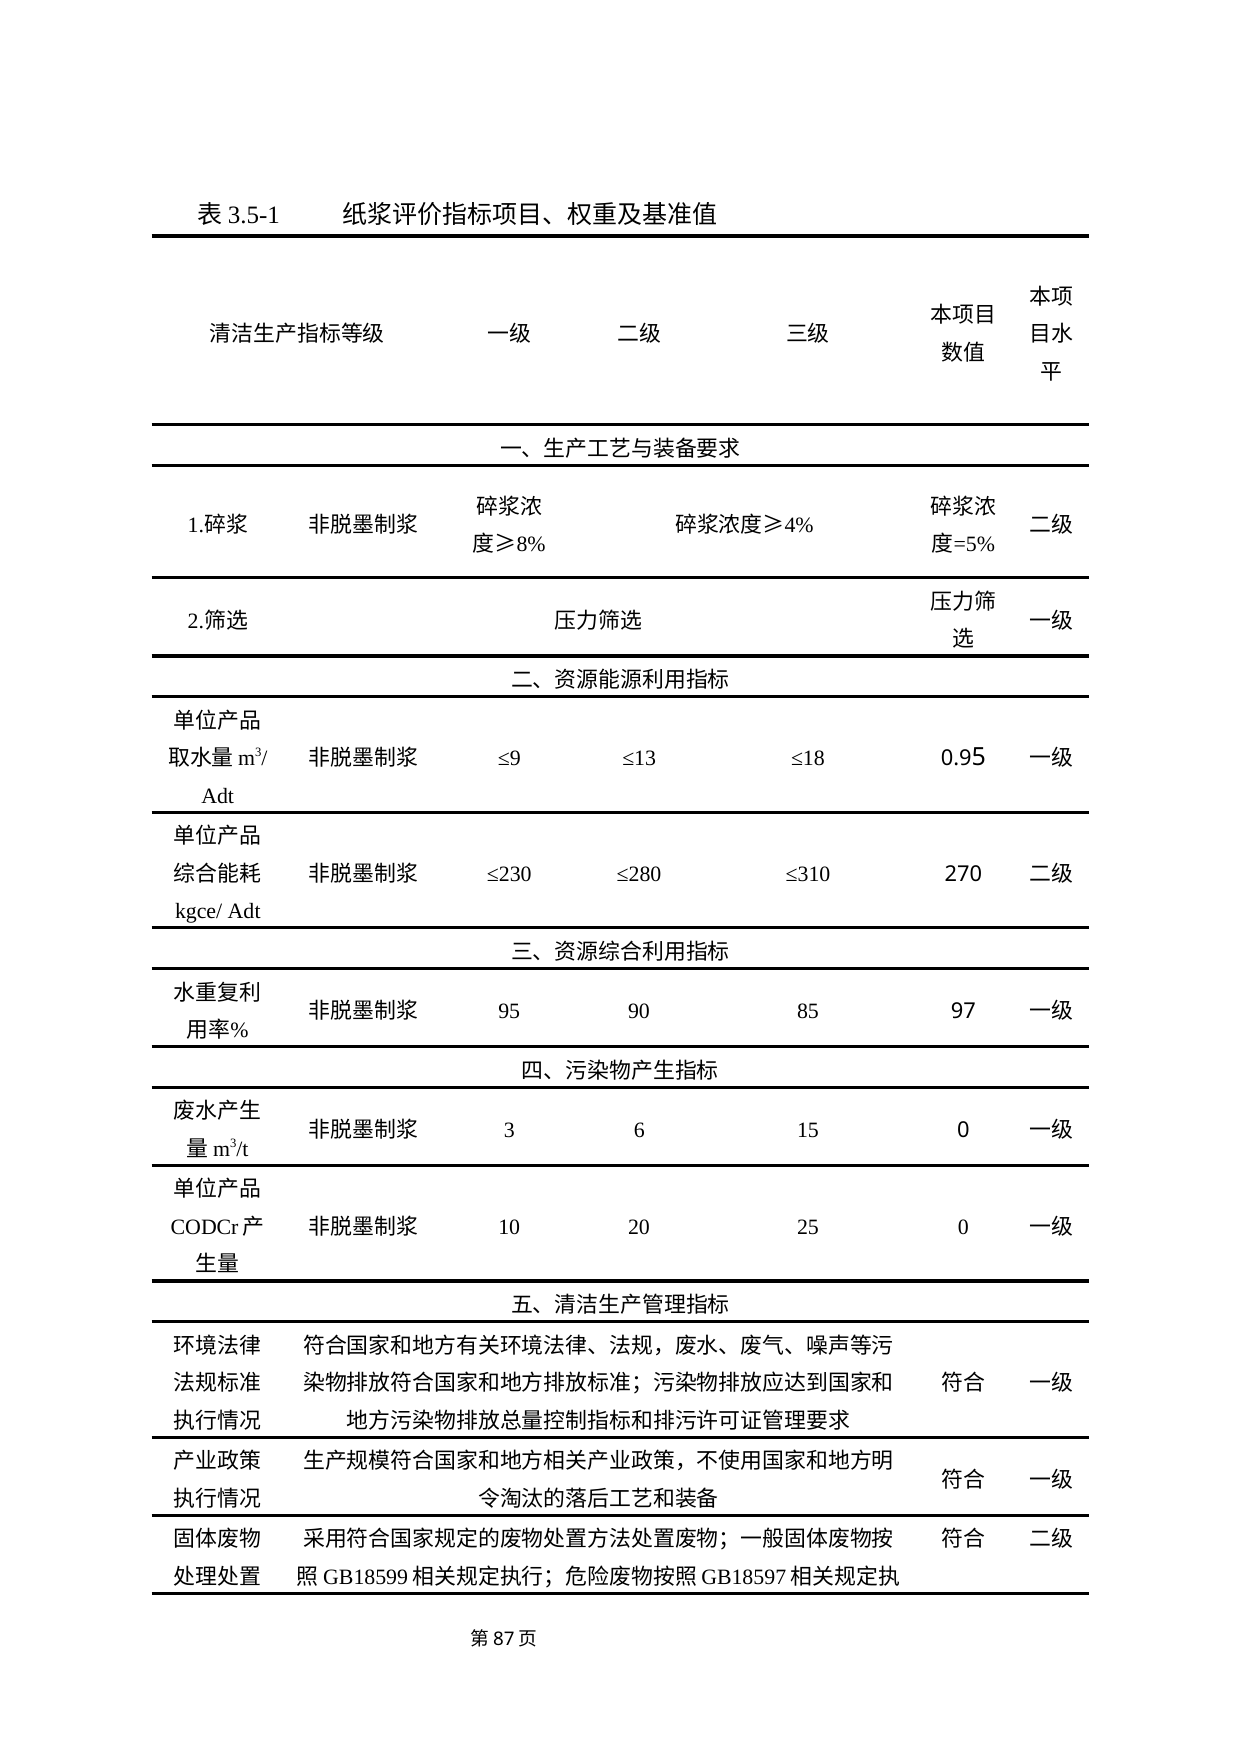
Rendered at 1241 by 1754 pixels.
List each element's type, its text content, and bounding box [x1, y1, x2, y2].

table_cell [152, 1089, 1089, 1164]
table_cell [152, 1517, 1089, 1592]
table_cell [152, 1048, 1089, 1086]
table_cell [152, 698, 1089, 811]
text 表3.5-1 纸浆评价指标项目、权重及基准值 [148, 182, 1093, 234]
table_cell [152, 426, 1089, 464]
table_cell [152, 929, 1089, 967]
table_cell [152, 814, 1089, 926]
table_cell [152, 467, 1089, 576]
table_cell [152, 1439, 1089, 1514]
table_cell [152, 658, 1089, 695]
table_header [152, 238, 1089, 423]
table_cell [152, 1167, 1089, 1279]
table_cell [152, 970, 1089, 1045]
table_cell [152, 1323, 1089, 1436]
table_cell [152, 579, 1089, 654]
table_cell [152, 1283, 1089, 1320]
